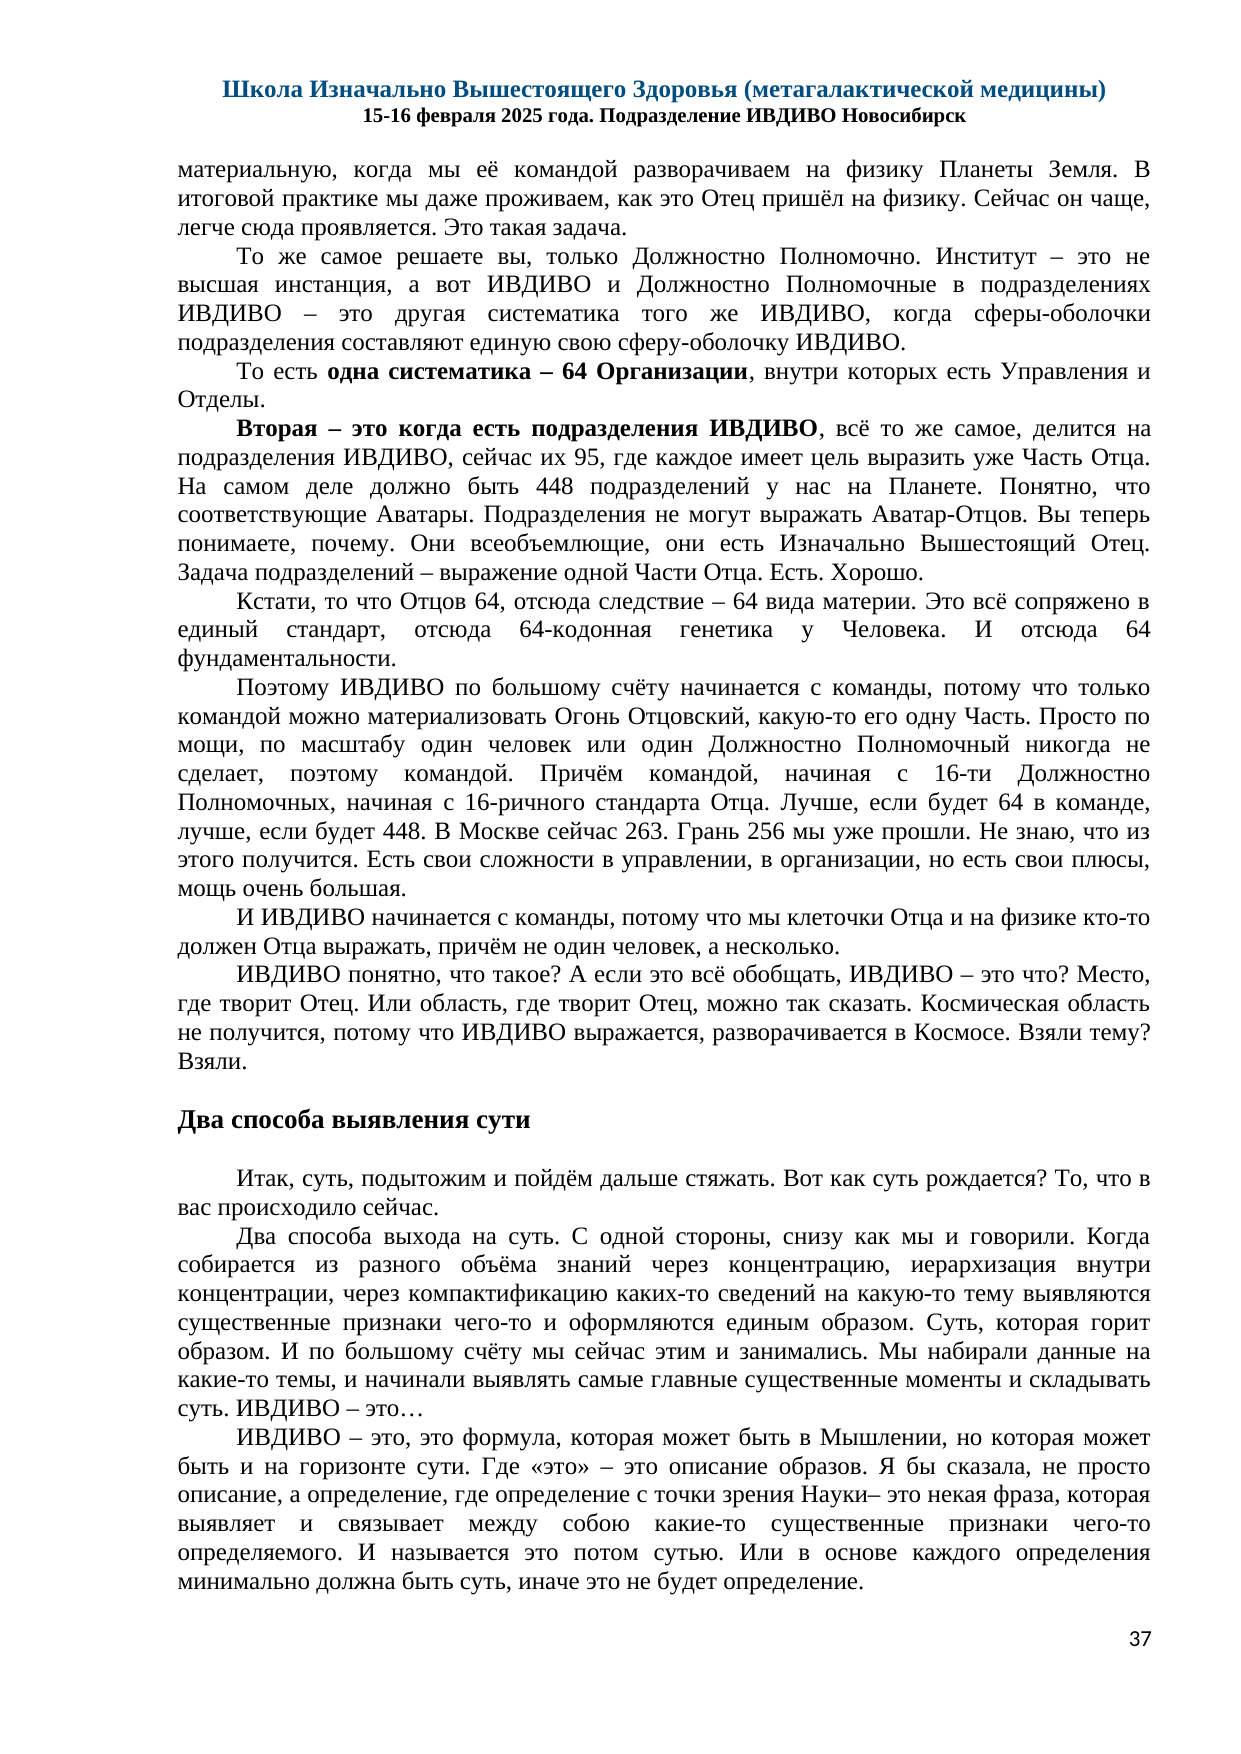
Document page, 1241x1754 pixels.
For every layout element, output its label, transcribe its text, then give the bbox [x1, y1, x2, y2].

text То есть одна систематика – 64 Организации, внутри которых есть Управления и Отделы. [177, 356, 1152, 413]
text И ИВДИВО начинается с команды, потому что мы клеточки Отца и на физике кто-то должен Отца выражать, причём не один человек, а несколько. [177, 902, 1152, 959]
text То же самое решаете вы, только Должностно Полномочно. Институт – это не высшая инстанция, а вот ИВДИВО и Должностно Полномочные в подразделениях ИВДИВО – это другая систематика того же ИВДИВО, когда сферы-оболочки подразделения составляют единую свою сферу-оболочку ИВДИВО. [177, 241, 1152, 356]
text Кстати, то что Отцов 64, отсюда следствие – 64 вида материи. Это всё сопряжено в единый стандарт, отсюда 64-кодонная генетика у Человека. И отсюда 64 фундаментальности. [177, 586, 1152, 672]
text Итак, суть, подытожим и пойдём дальше стяжать. Вот как суть рождается? То, что в вас происходило сейчас. [177, 1163, 1152, 1221]
text Поэтому ИВДИВО по большому счёту начинается с команды, потому что только командой можно материализовать Огонь Отцовский, какую-то его одну Часть. Просто по мощи, по масштабу один человек или один Должностно Полномочный никогда не сделает, поэтому командой. Причём командой, начиная с 16-ти Должностно Полномочных, начиная с 16-ричного стандарта Отца. Лучше, если будет 64 в команде, лучше, если будет 448. В Москве сейчас 263. Грань 256 мы уже прошли. Не знаю, что из этого получится. Есть свои сложности в управлении, в организации, но есть свои плюсы, мощь очень большая. [177, 672, 1152, 902]
text ИВДИВО понятно, что такое? А если это всё обобщать, ИВДИВО – это что? Место, где творит Отец. Или область, где творит Отец, можно так сказать. Космическая область не получится, потому что ИВДИВО выражается, разворачивается в Космосе. Взяли тему? Взяли. [177, 959, 1152, 1074]
text Два способа выхода на суть. С одной стороны, снизу как мы и говорили. Когда собирается из разного объёма знаний через концентрацию, иерархизация внутри концентрации, через компактификацию каких-то сведений на какую-то тему выявляются существенные признаки чего-то и оформляются единым образом. Суть, которая горит образом. И по большому счёту мы сейчас этим и занимались. Мы набирали данные на какие-то темы, и начинали выявлять самые главные существенные моменты и складывать суть. ИВДИВО – это… [177, 1221, 1152, 1422]
text ИВДИВО – это, это формула, которая может быть в Мышлении, но которая может быть и на горизонте сути. Где «это» – это описание образов. Я бы сказала, не просто описание, а определение, где определение с точки зрения Науки– это некая фраза, которая выявляет и связывает между собою какие-то существенные признаки чего-то определяемого. И называется это потом сутью. Или в основе каждого определения минимально должна быть суть, иначе это не будет определение. [177, 1422, 1152, 1594]
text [177, 154, 1152, 241]
subtitle Два способа выявления сути [177, 1103, 1152, 1134]
text Вторая – это когда есть подразделения ИВДИВО, всё то же самое, делится на подразделения ИВДИВО, сейчас их 95, где каждое имеет цель выразить уже Часть Отца. На самом деле должно быть 448 подразделений у нас на Планете. Понятно, что соответствующие Аватары. Подразделения не могут выражать Аватар-Отцов. Вы теперь понимаете, почему. Они всеобъемлющие, они есть Изначально Вышестоящий Отец. Задача подразделений – выражение одной Части Отца. Есть. Хорошо. [177, 413, 1152, 586]
